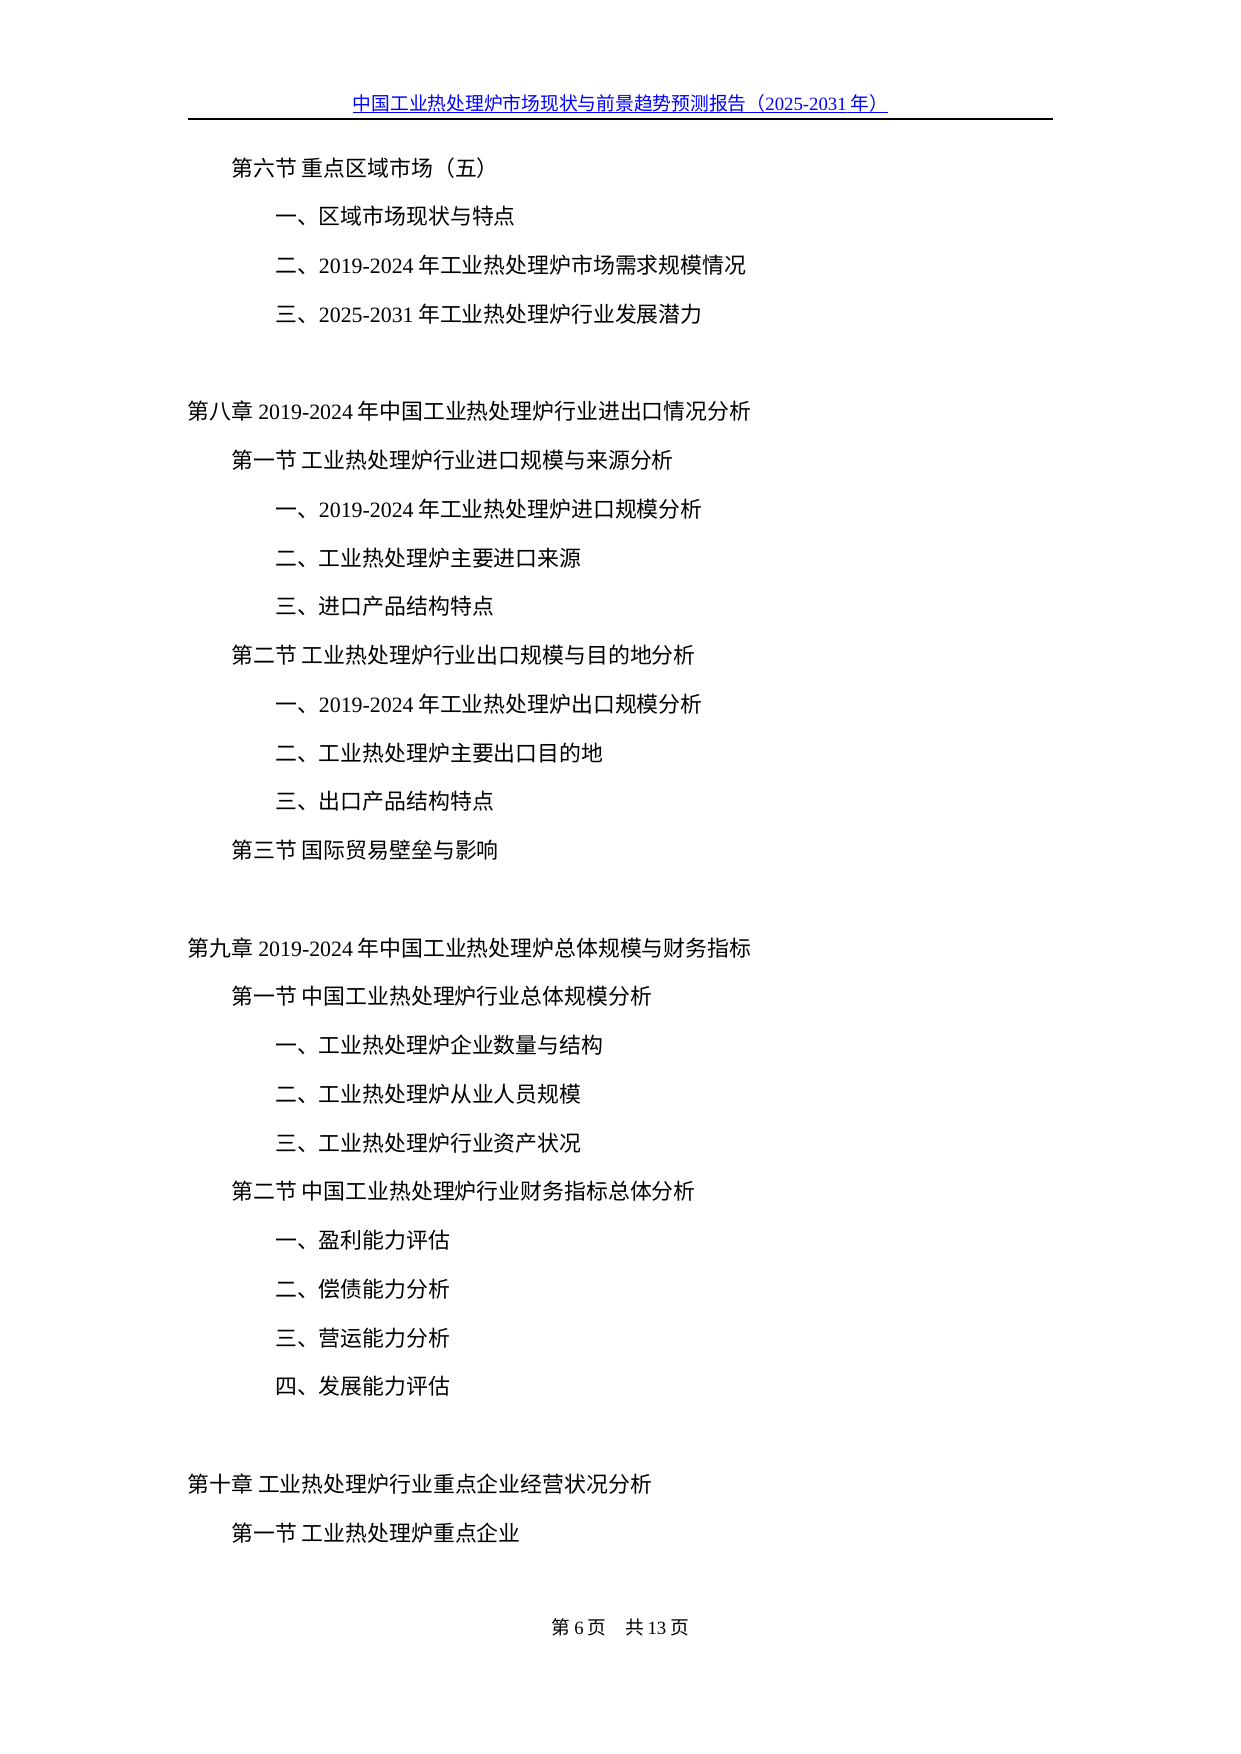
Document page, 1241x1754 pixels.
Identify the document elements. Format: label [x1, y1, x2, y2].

text [187, 150, 1053, 1548]
